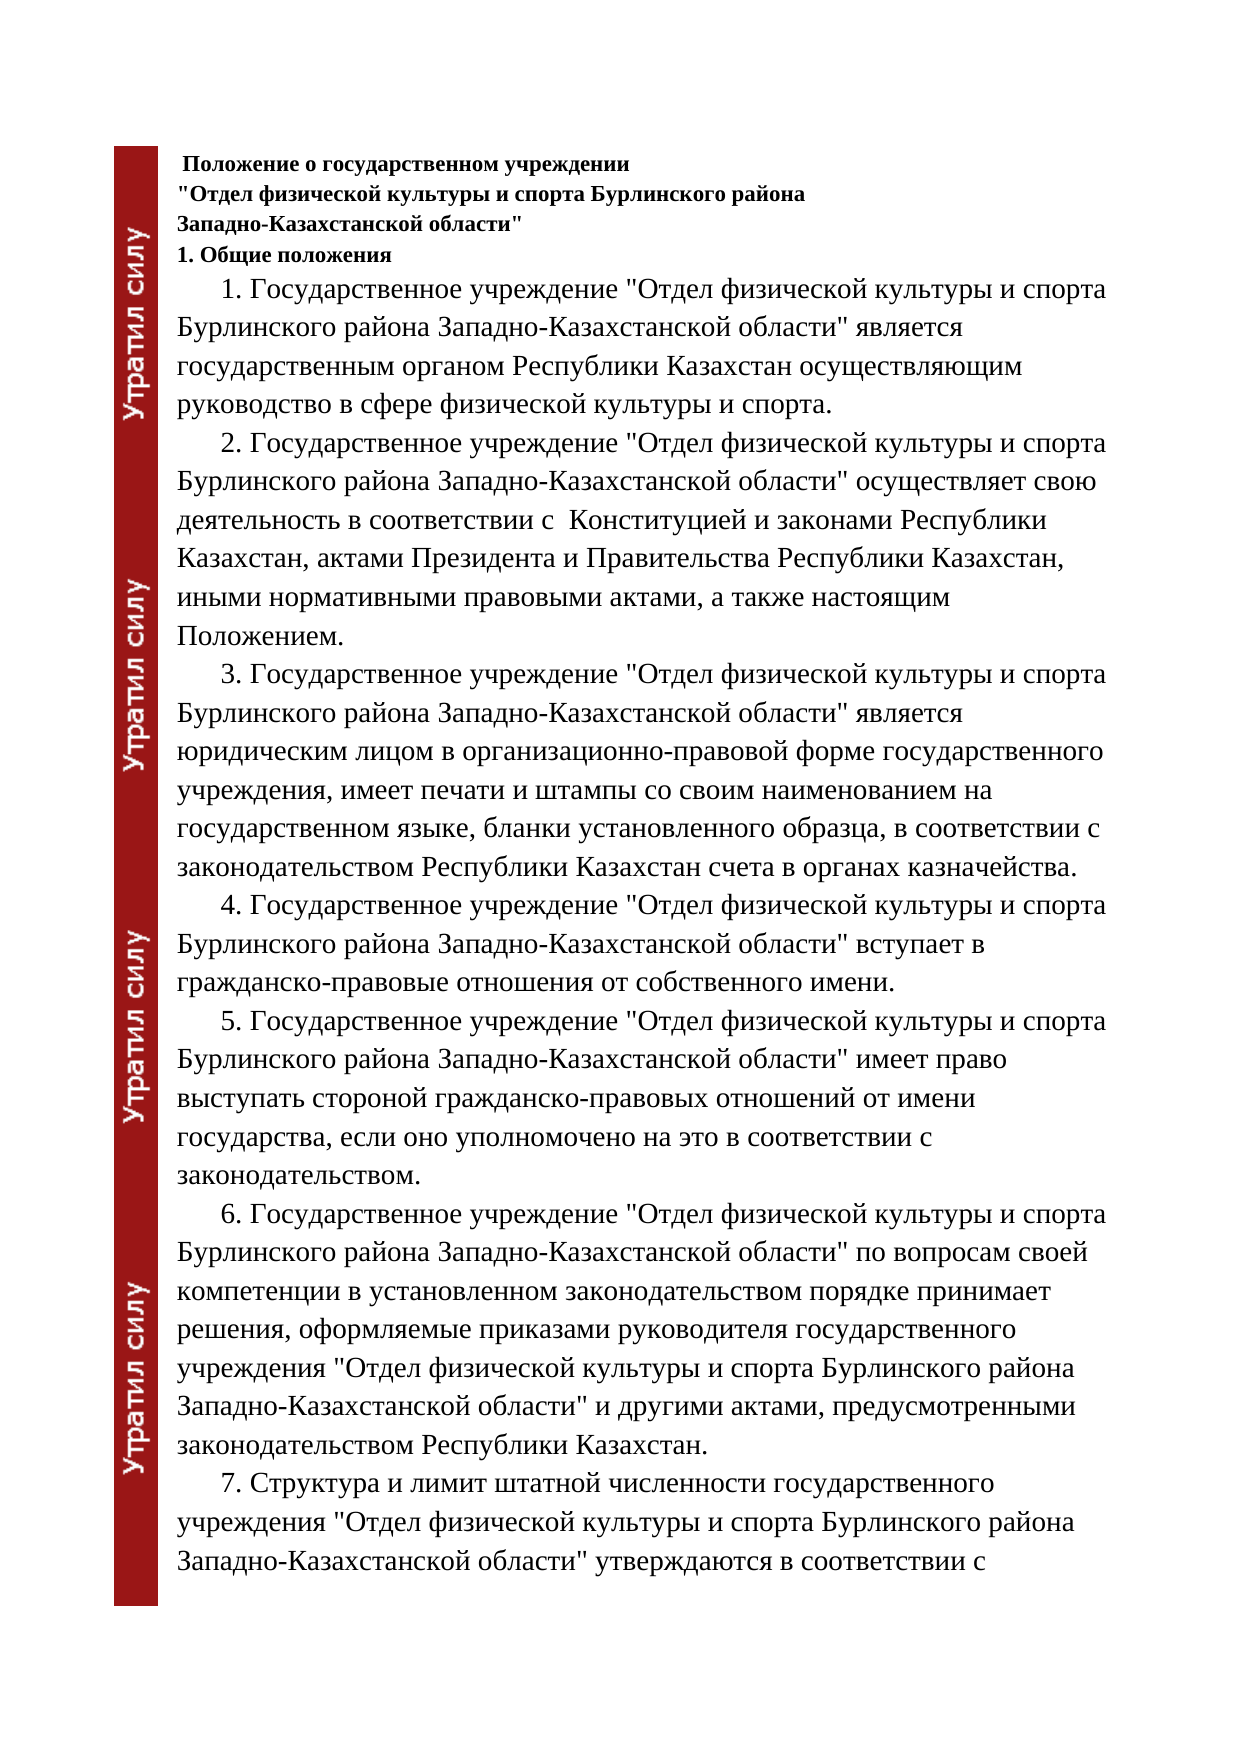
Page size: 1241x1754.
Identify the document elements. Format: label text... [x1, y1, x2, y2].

picture [114, 146, 158, 150]
picture [114, 267, 158, 271]
text Положение о государственном учреждении "Отдел физической культуры и спорта Бурлинского района Западно-Казахстанской области" 1. Общие положения [112, 150, 1128, 267]
picture [114, 1576, 158, 1606]
